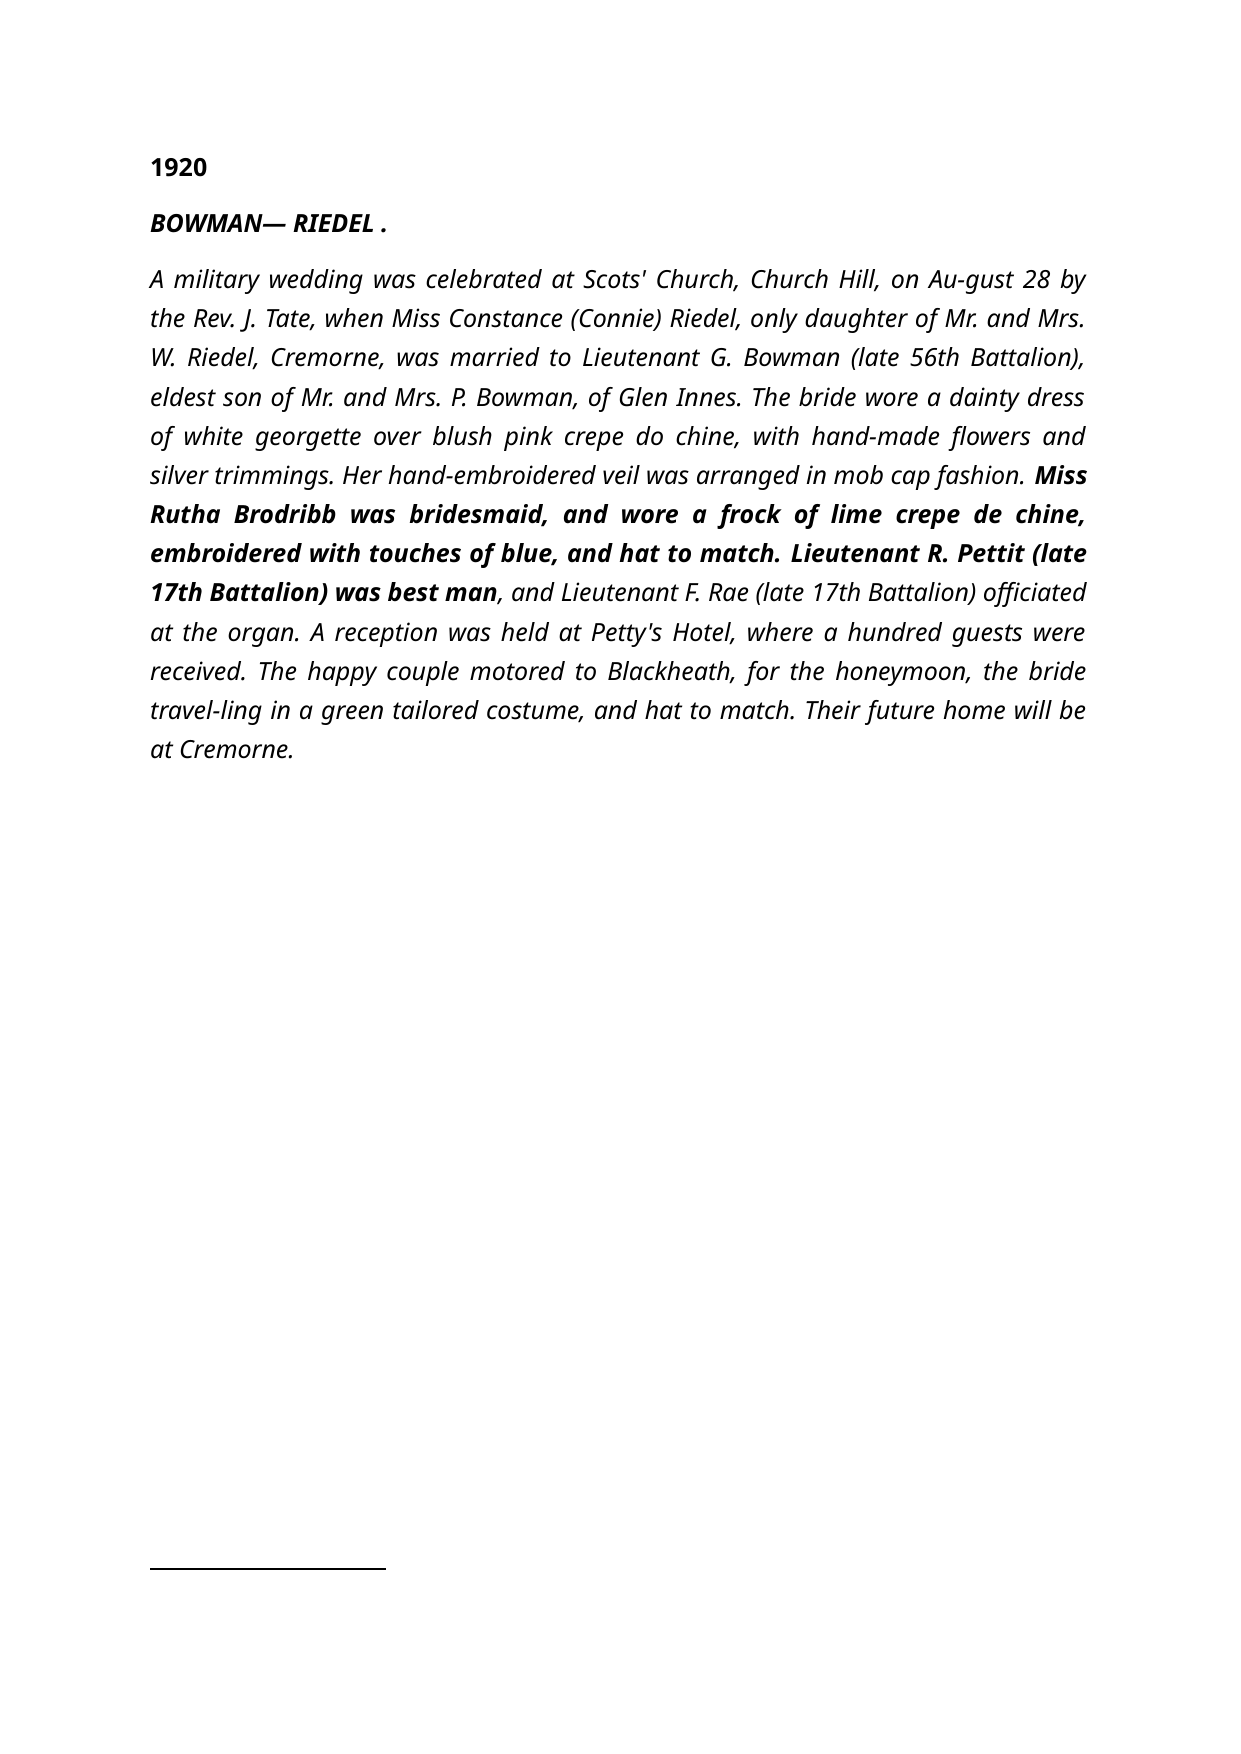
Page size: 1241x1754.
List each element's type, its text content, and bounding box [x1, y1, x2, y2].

text A military wedding was celebrated at Scots' Church, Church Hill, on Au-gust 28 by the Rev. J. Tate, when Miss Constance (Connie) Riedel, only daughter of Mr. and Mrs. W. Riedel, Cremorne, was married to Lieutenant G. Bowman (late 56th Battalion), eldest son of Mr. and Mrs. P. Bowman, of Glen Innes. The bride wore a dainty dress of white georgette over blush pink crepe do chine, with hand-made flowers and silver trimmings. Her hand-embroidered veil was arranged in mob cap fashion. Miss Rutha Brodribb was bridesmaid, and wore a frock of lime crepe de chine, embroidered with touches of blue, and hat to match. Lieutenant R. Pettit (late 17th Battalion) was best man, and Lieutenant F. Rae (late 17th Battalion) officiated at the organ. A reception was held at Petty's Hotel, where a hundred guests were received. The happy couple motored to Blackheath, for the honeymoon, the bride travel-ling in a green tailored costume, and hat to match. Their future home will be at Cremorne. [150, 262, 1090, 766]
text 1920 [150, 150, 1090, 184]
text BOWMAN— RIEDEL . [150, 206, 1090, 240]
